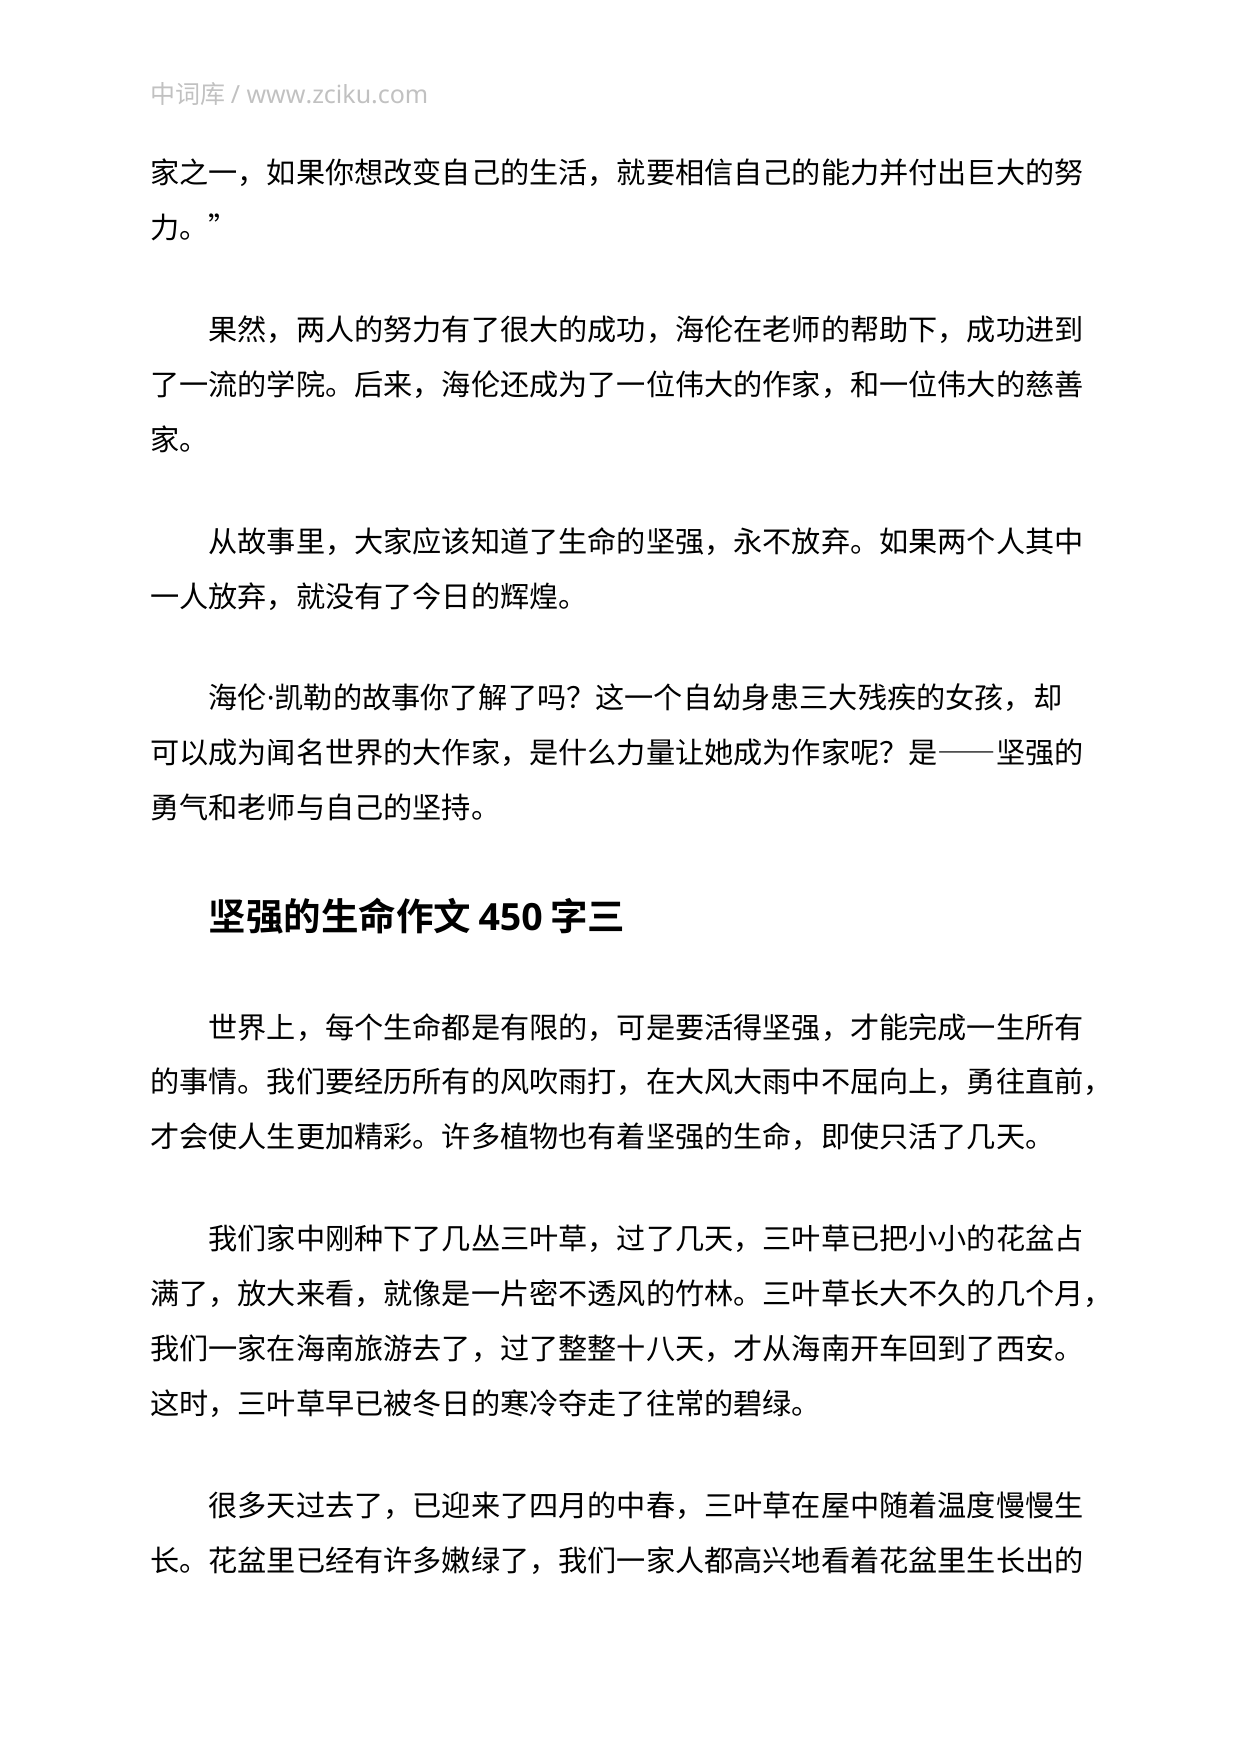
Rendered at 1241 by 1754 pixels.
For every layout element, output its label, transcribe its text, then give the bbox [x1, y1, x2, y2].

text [150, 1482, 1090, 1579]
text 从故事里，大家应该知道了生命的坚强，永不放弃。如果两个人其中一人放弃，就没有了今日的辉煌。 [150, 518, 1090, 615]
text 果然，两人的努力有了很大的成功，海伦在老师的帮助下，成功进到了一流的学院。后来，海伦还成为了一位伟大的作家，和一位伟大的慈善家。 [150, 307, 1090, 459]
text 我们家中刚种下了几丛三叶草，过了几天，三叶草已把小小的花盆占满了，放大来看，就像是一片密不透风的竹林。三叶草长大不久的几个月，我们一家在海南旅游去了，过了整整十八天，才从海南开车回到了西安。这时，三叶草早已被冬日的寒冷夺走了往常的碧绿。 [150, 1216, 1090, 1423]
text 世界上，每个生命都是有限的，可是要活得坚强，才能完成一生所有的事情。我们要经历所有的风吹雨打，在大风大雨中不屈向上，勇往直前，才会使人生更加精彩。许多植物也有着坚强的生命，即使只活了几天。 [150, 1004, 1090, 1156]
text 海伦·凯勒的故事你了解了吗？这一个自幼身患三大残疾的女孩，却可以成为闻名世界的大作家，是什么力量让她成为作家呢？是——坚强的勇气和老师与自己的坚持。 [150, 675, 1090, 827]
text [150, 150, 1090, 247]
text 坚强的生命作文450字三 [150, 887, 1090, 941]
